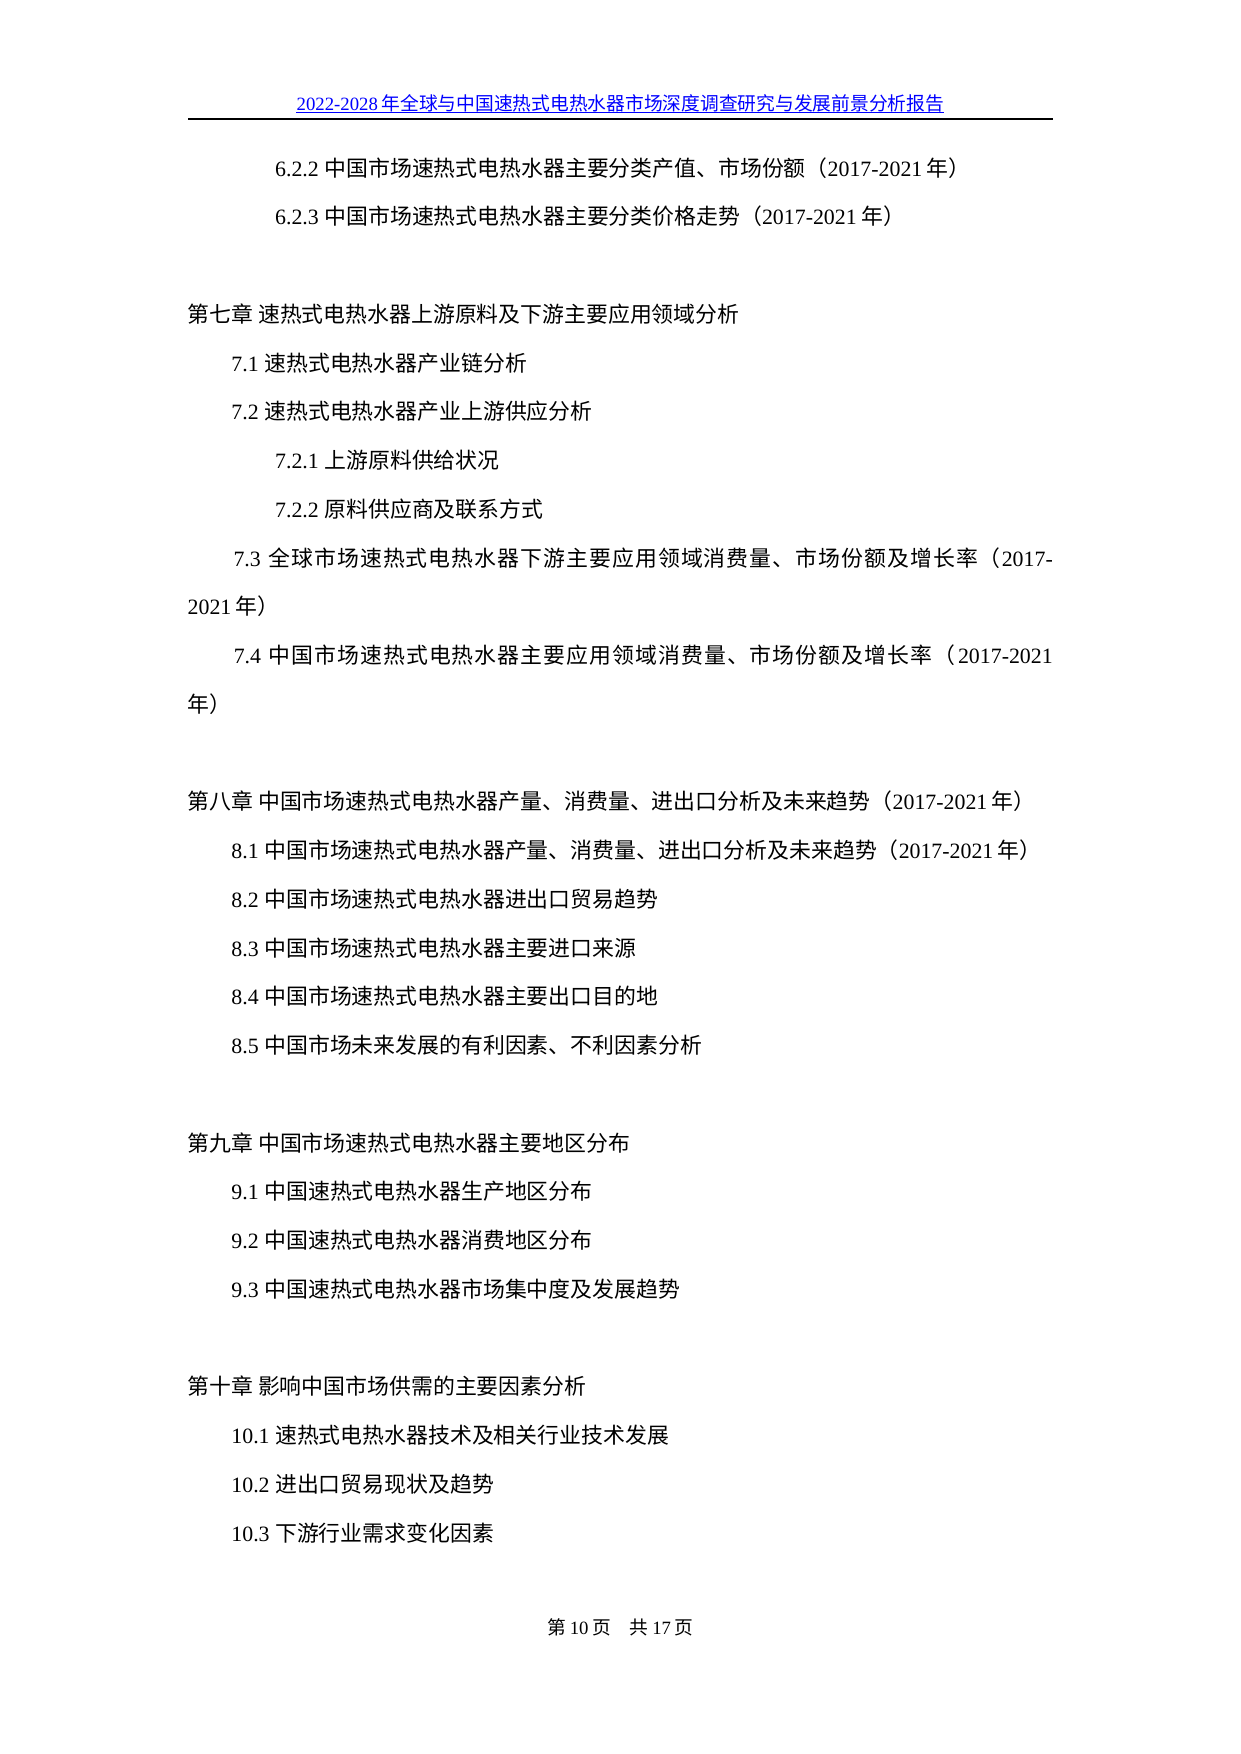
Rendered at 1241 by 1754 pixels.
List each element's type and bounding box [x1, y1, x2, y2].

text [187, 150, 1053, 1548]
